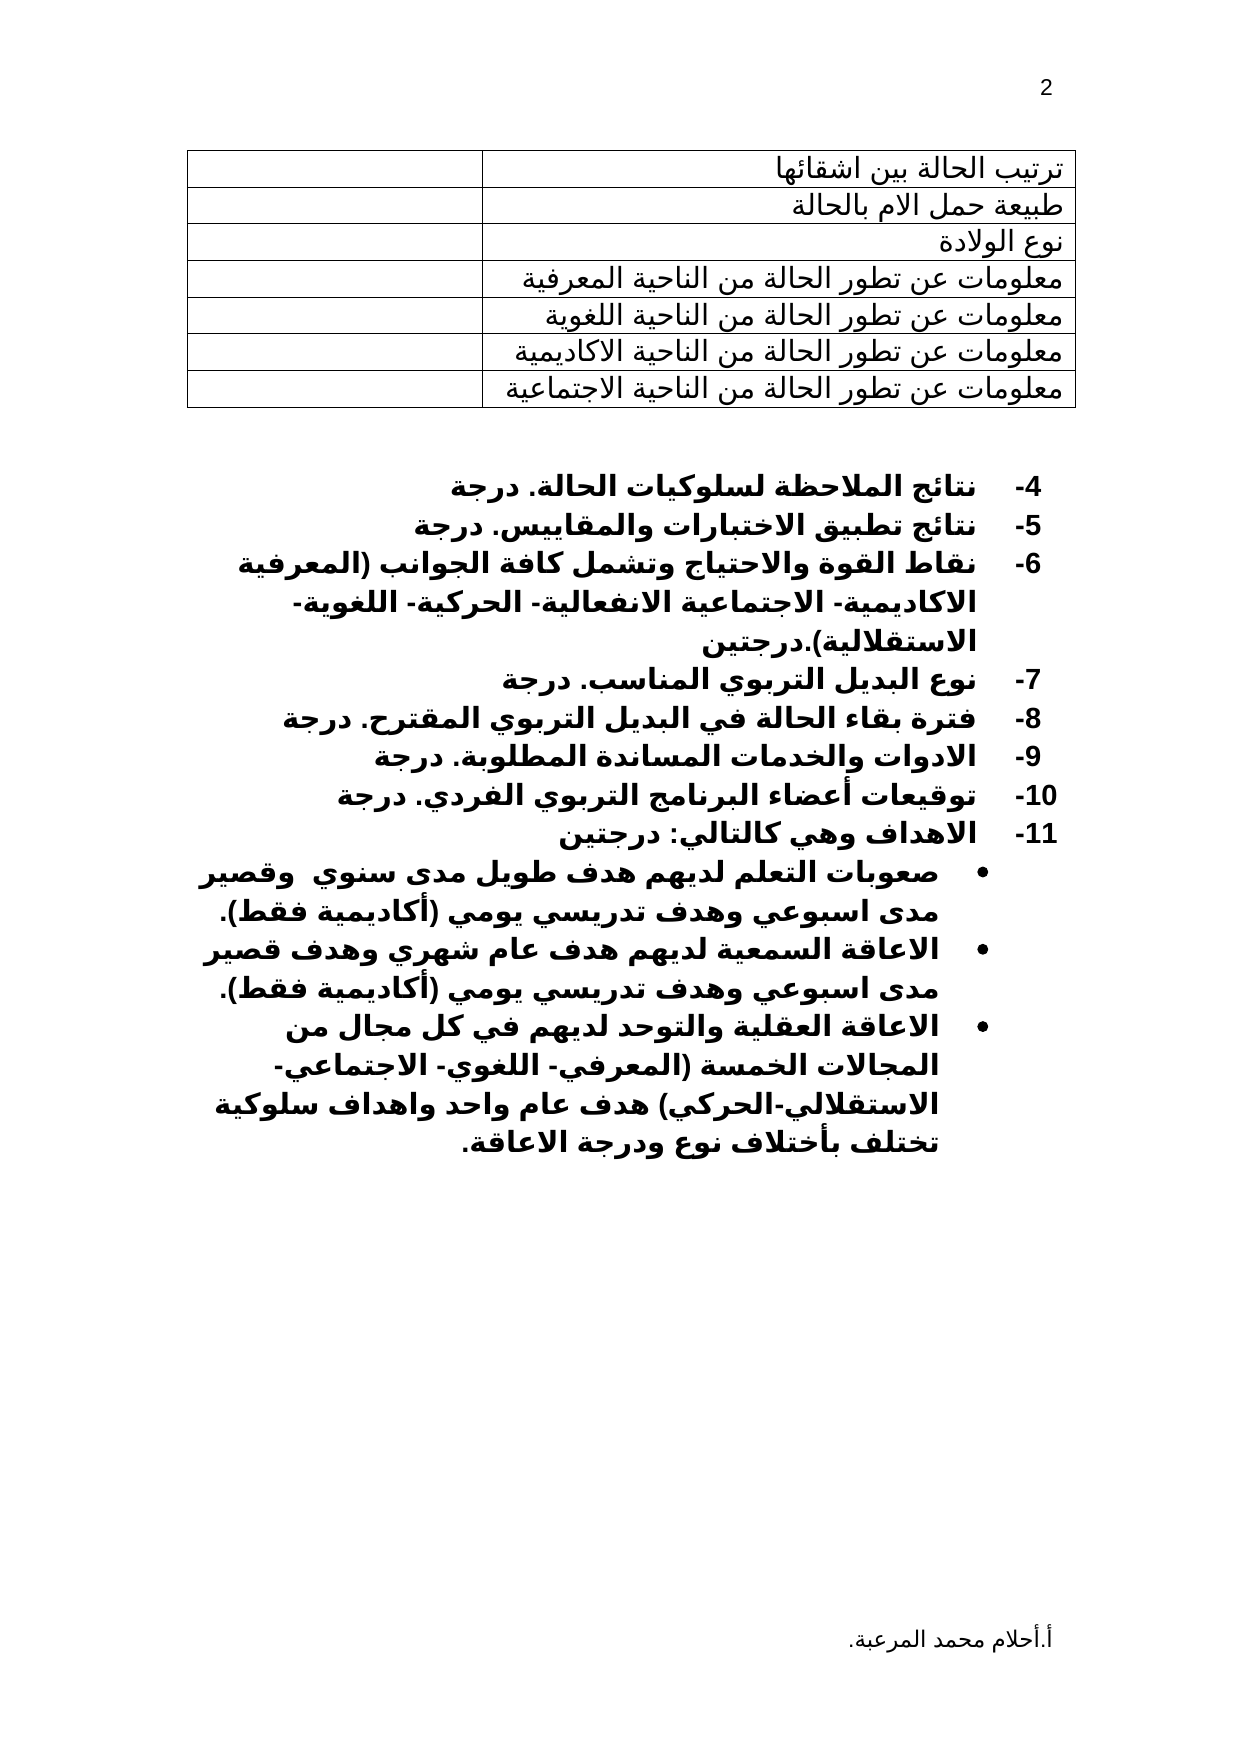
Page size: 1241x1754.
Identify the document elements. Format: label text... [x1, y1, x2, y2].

list الاعاقة العقلية والتوحد لديهم في كل مجال من المجالات الخمسة (المعرفي- اللغوي- الاجتماعي- الاستقلالي-الحركي) هدف عام واحد واهداف سلوكية تختلف بأختلاف نوع ودرجة الاعاقة. [187, 1009, 978, 1159]
table_cell [188, 371, 482, 407]
table_cell [188, 261, 482, 297]
list صعوبات التعلم لديهم هدف طويل مدى سنوي وقصير مدى اسبوعي وهدف تدريسي يومي (أكاديمية فقط). [187, 855, 978, 927]
list فترة بقاء الحالة في البديل التربوي المقترح. درجة [187, 701, 1015, 734]
table_cell معلومات عن تطور الحالة من الناحية الاكاديمية [483, 334, 1075, 370]
table_cell [188, 188, 482, 223]
table_cell ترتيب الحالة بين اشقائها [483, 151, 1075, 187]
table_cell معلومات عن تطور الحالة من الناحية المعرفية [483, 261, 1075, 297]
list الاعاقة السمعية لديهم هدف عام شهري وهدف قصير مدى اسبوعي وهدف تدريسي يومي (أكاديمية فقط). [187, 932, 978, 1004]
list نقاط القوة والاحتياج وتشمل كافة الجوانب (المعرفية الاكاديمية- الاجتماعية الانفعالية- الحركية- اللغوية- الاستقلالية).درجتين [187, 547, 1015, 657]
table_cell [188, 224, 482, 260]
table_cell نوع الولادة [483, 224, 1075, 260]
table_cell معلومات عن تطور الحالة من الناحية اللغوية [483, 298, 1075, 333]
table_cell طبيعة حمل الام بالحالة [483, 188, 1075, 223]
table_cell [188, 151, 482, 187]
list الاهداف وهي كالتالي: درجتين [187, 816, 1015, 850]
list توقيعات أعضاء البرنامج التربوي الفردي. درجة [187, 778, 1015, 811]
list نتائج تطبيق الاختبارات والمقاييس. درجة [187, 508, 1015, 542]
table_cell معلومات عن تطور الحالة من الناحية الاجتماعية [483, 371, 1075, 407]
list الادوات والخدمات المساندة المطلوبة. درجة [187, 739, 1015, 773]
list نتائج الملاحظة لسلوكيات الحالة. درجة [187, 469, 1015, 503]
table_cell [188, 298, 482, 333]
table_cell [188, 334, 482, 370]
list نوع البديل التربوي المناسب. درجة [187, 662, 1015, 696]
